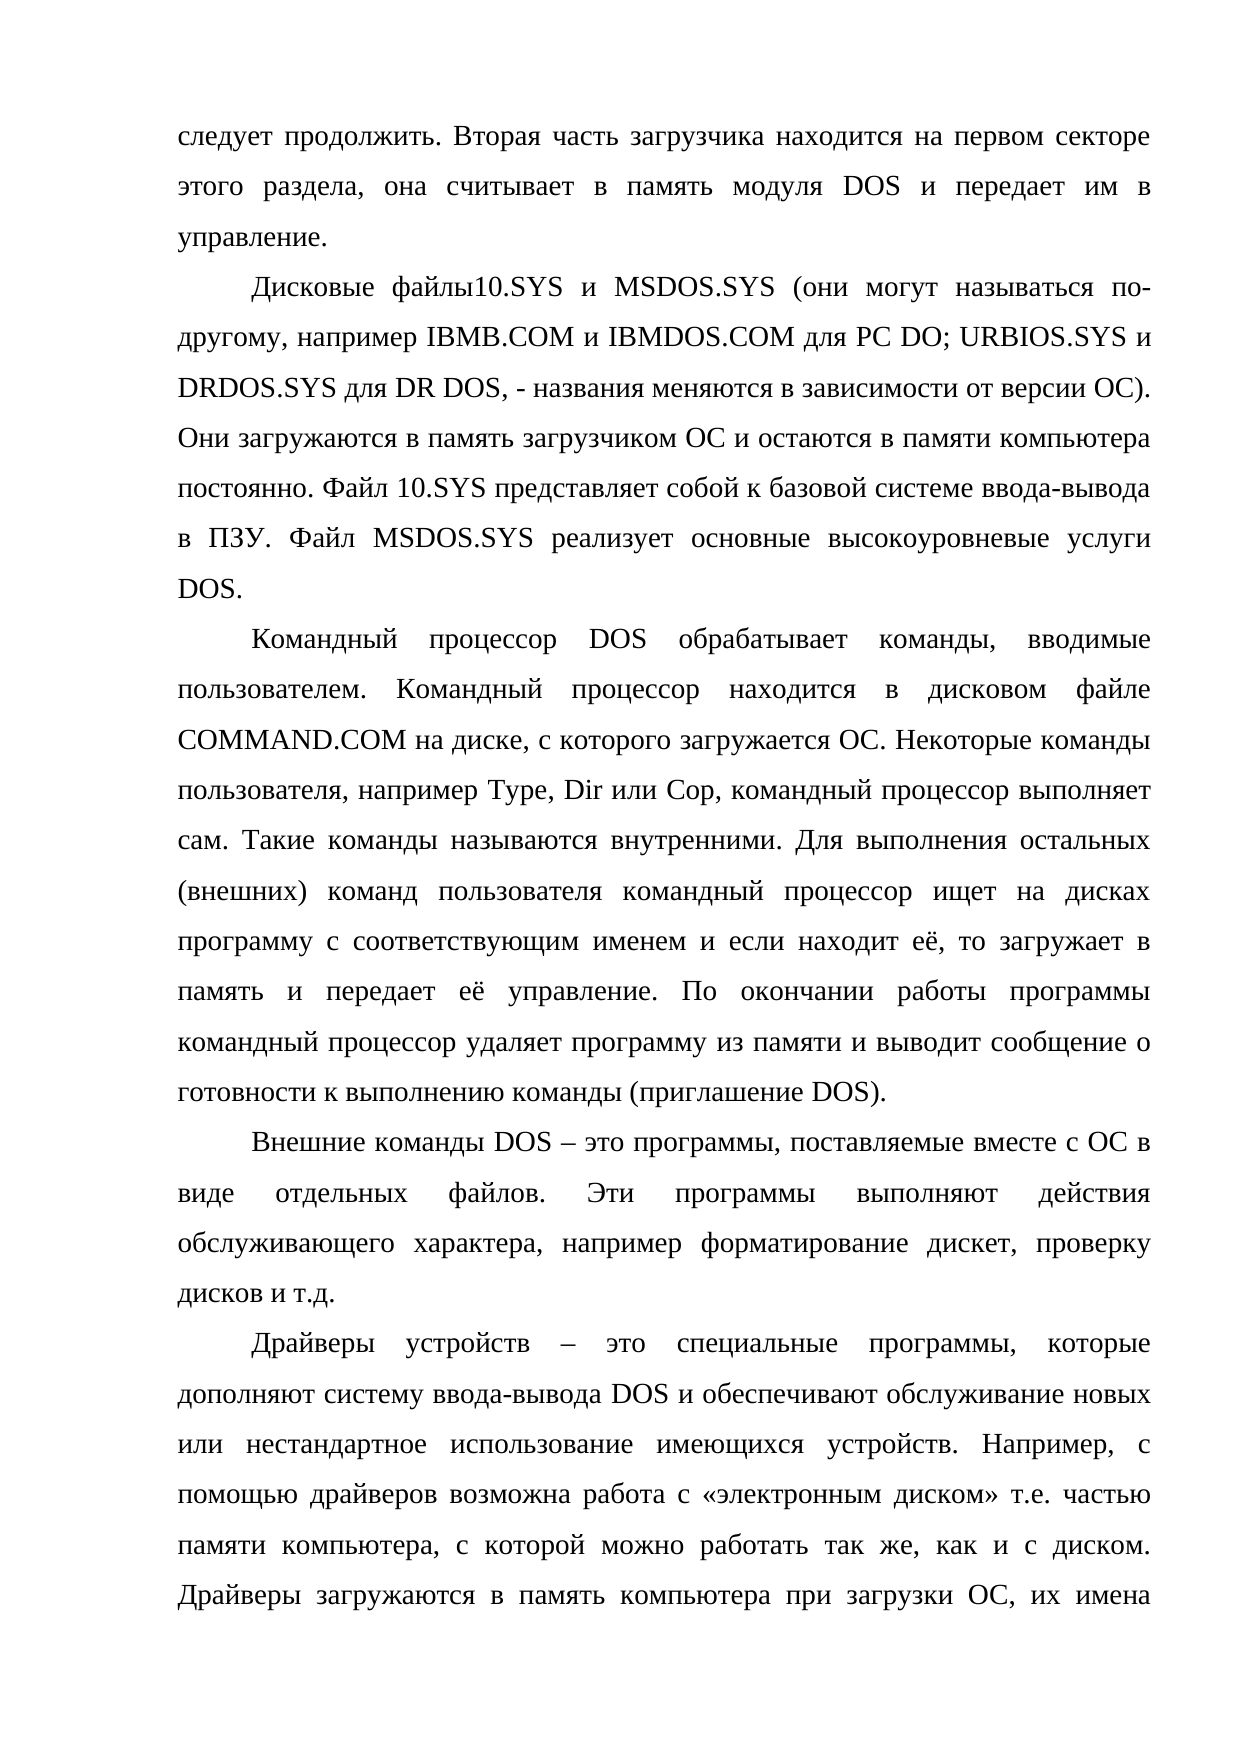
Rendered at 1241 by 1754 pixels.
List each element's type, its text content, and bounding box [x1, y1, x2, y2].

text Дисковые файлы10.SYS и MSDOS.SYS (они могут называться по-другому, например IBMB.COM и IBMDOS.COM для PC DO; URBIOS.SYS и DRDOS.SYS для DR DOS, - названия меняются в зависимости от версии ОС). Они загружаются в память загрузчиком ОС и остаются в памяти компьютера постоянно. Файл 10.SYS представляет собой к базовой системе ввода-вывода в ПЗУ. Файл MSDOS.SYS реализует основные высокоуровневые услуги DOS. [177, 269, 1152, 604]
text Командный процессор DOS обрабатывает команды, вводимые пользователем. Командный процессор находится в дисковом файле COMMAND.COM на диске, с которого загружается ОС. Некоторые команды пользователя, например Type, Dir или Cop, командный процессор выполняет сам. Такие команды называются внутренними. Для выполнения остальных (внешних) команд пользователя командный процессор ищет на дисках программу с соответствующим именем и если находит её, то загружает в память и передает её управление. По окончании работы программы командный процессор удаляет программу из памяти и выводит сообщение о готовности к выполнению команды (приглашение DOS). [177, 621, 1152, 1108]
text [177, 118, 1152, 252]
text Внешние команды DOS – это программы, поставляемые вместе с ОС в виде отдельных файлов. Эти программы выполняют действия обслуживающего характера, например форматирование дискет, проверку дисков и т.д. [177, 1124, 1152, 1309]
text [177, 1326, 1152, 1611]
